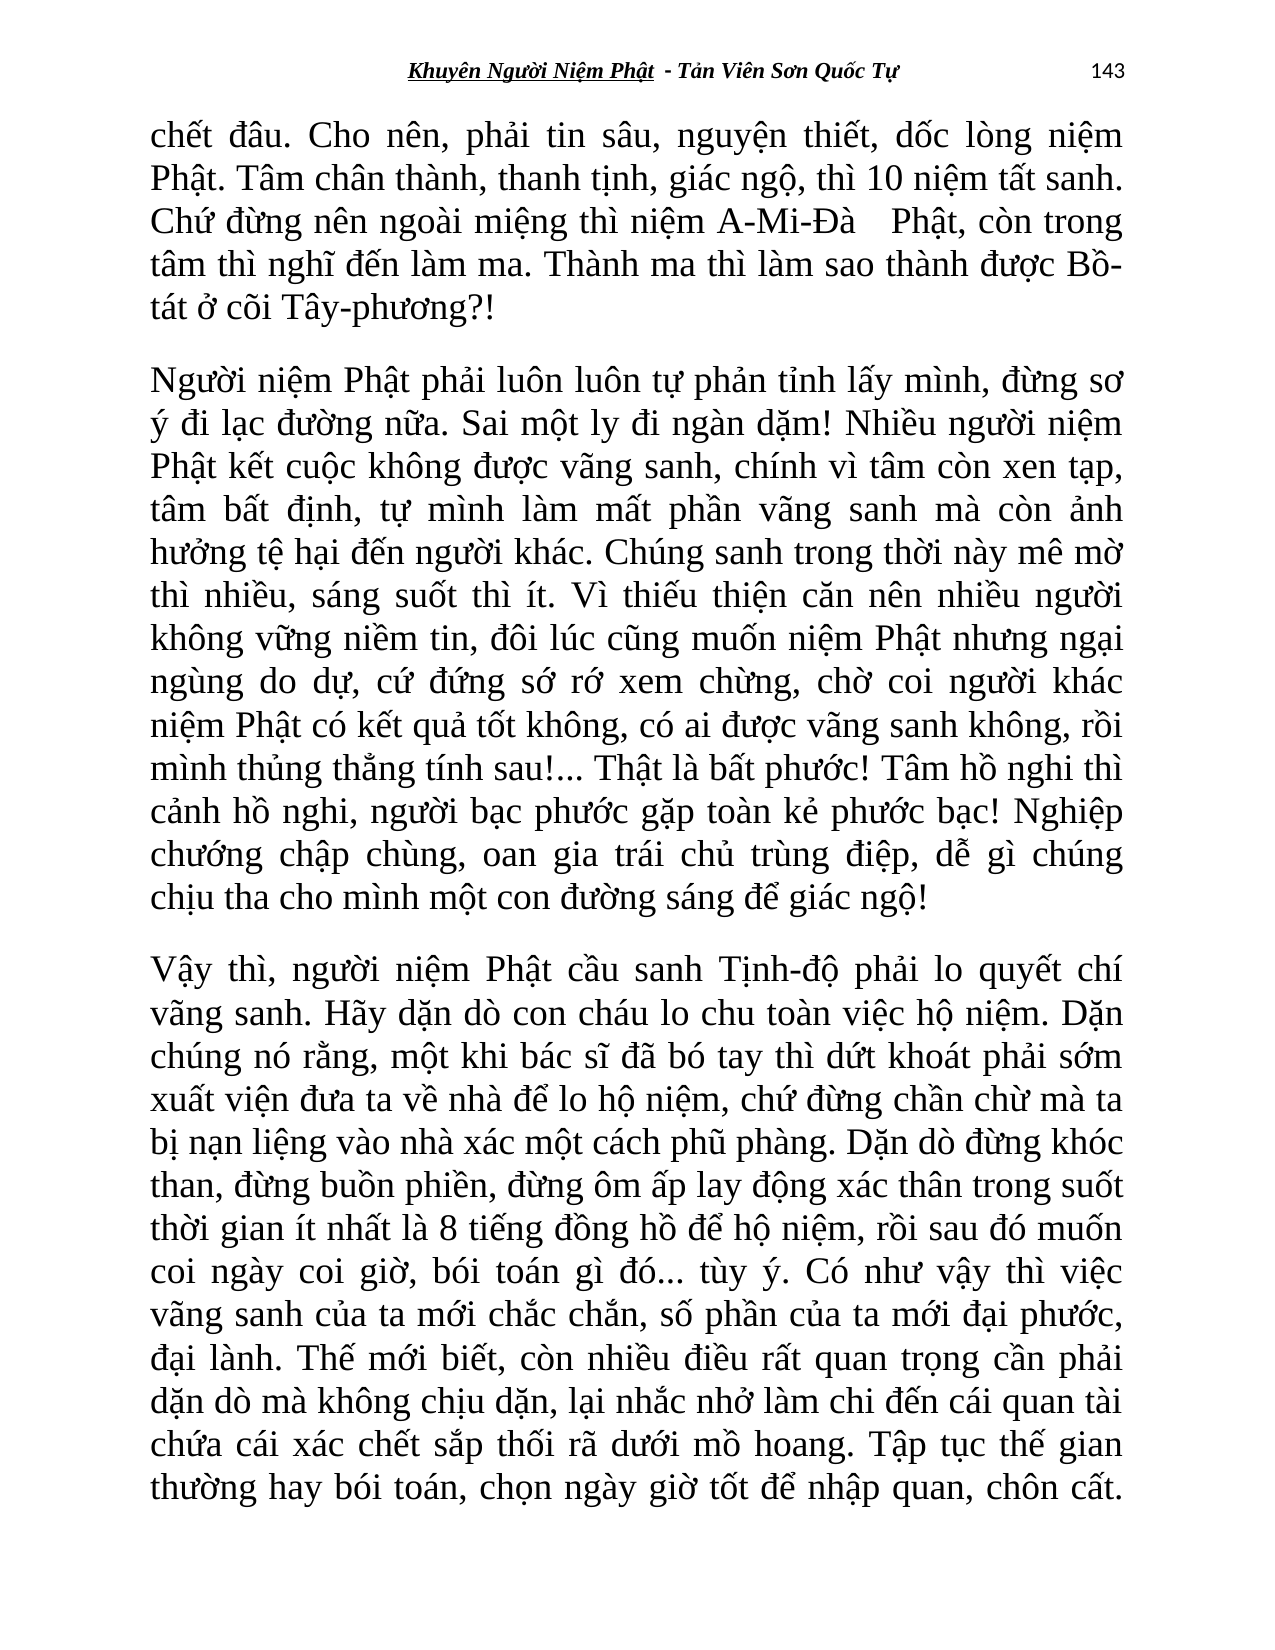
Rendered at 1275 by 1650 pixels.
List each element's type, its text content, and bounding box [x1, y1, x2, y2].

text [150, 112, 1125, 328]
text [150, 947, 1125, 1507]
text Người niệm Phật phải luôn luôn tự phản tỉnh lấy mình, đừng sơ ý đi lạc đường nữa. Sai một ly đi ngàn dặm! Nhiều người niệm Phật kết cuộc không được vãng sanh, chính vì tâm còn xen tạp, tâm bất định, tự mình làm mất phần vãng sanh mà còn ảnh hưởng tệ hại đến người khác. Chúng sanh trong thời này mê mờ thì nhiều, sáng suốt thì ít. Vì thiếu thiện căn nên nhiều người không vững niềm tin, đôi lúc cũng muốn niệm Phật nhưng ngại ngùng do dự, cứ đứng sớ rớ xem chừng, chờ coi người khác niệm Phật có kết quả tốt không, có ai được vãng sanh không, rồi mình thủng thẳng tính sau!... Thật là bất phước! Tâm hồ nghi thì cảnh hồ nghi, người bạc phước gặp toàn kẻ phước bạc! Nghiệp chướng chập chùng, oan gia trái chủ trùng điệp, dễ gì chúng chịu tha cho mình một con đường sáng để giác ngộ! [150, 357, 1125, 918]
